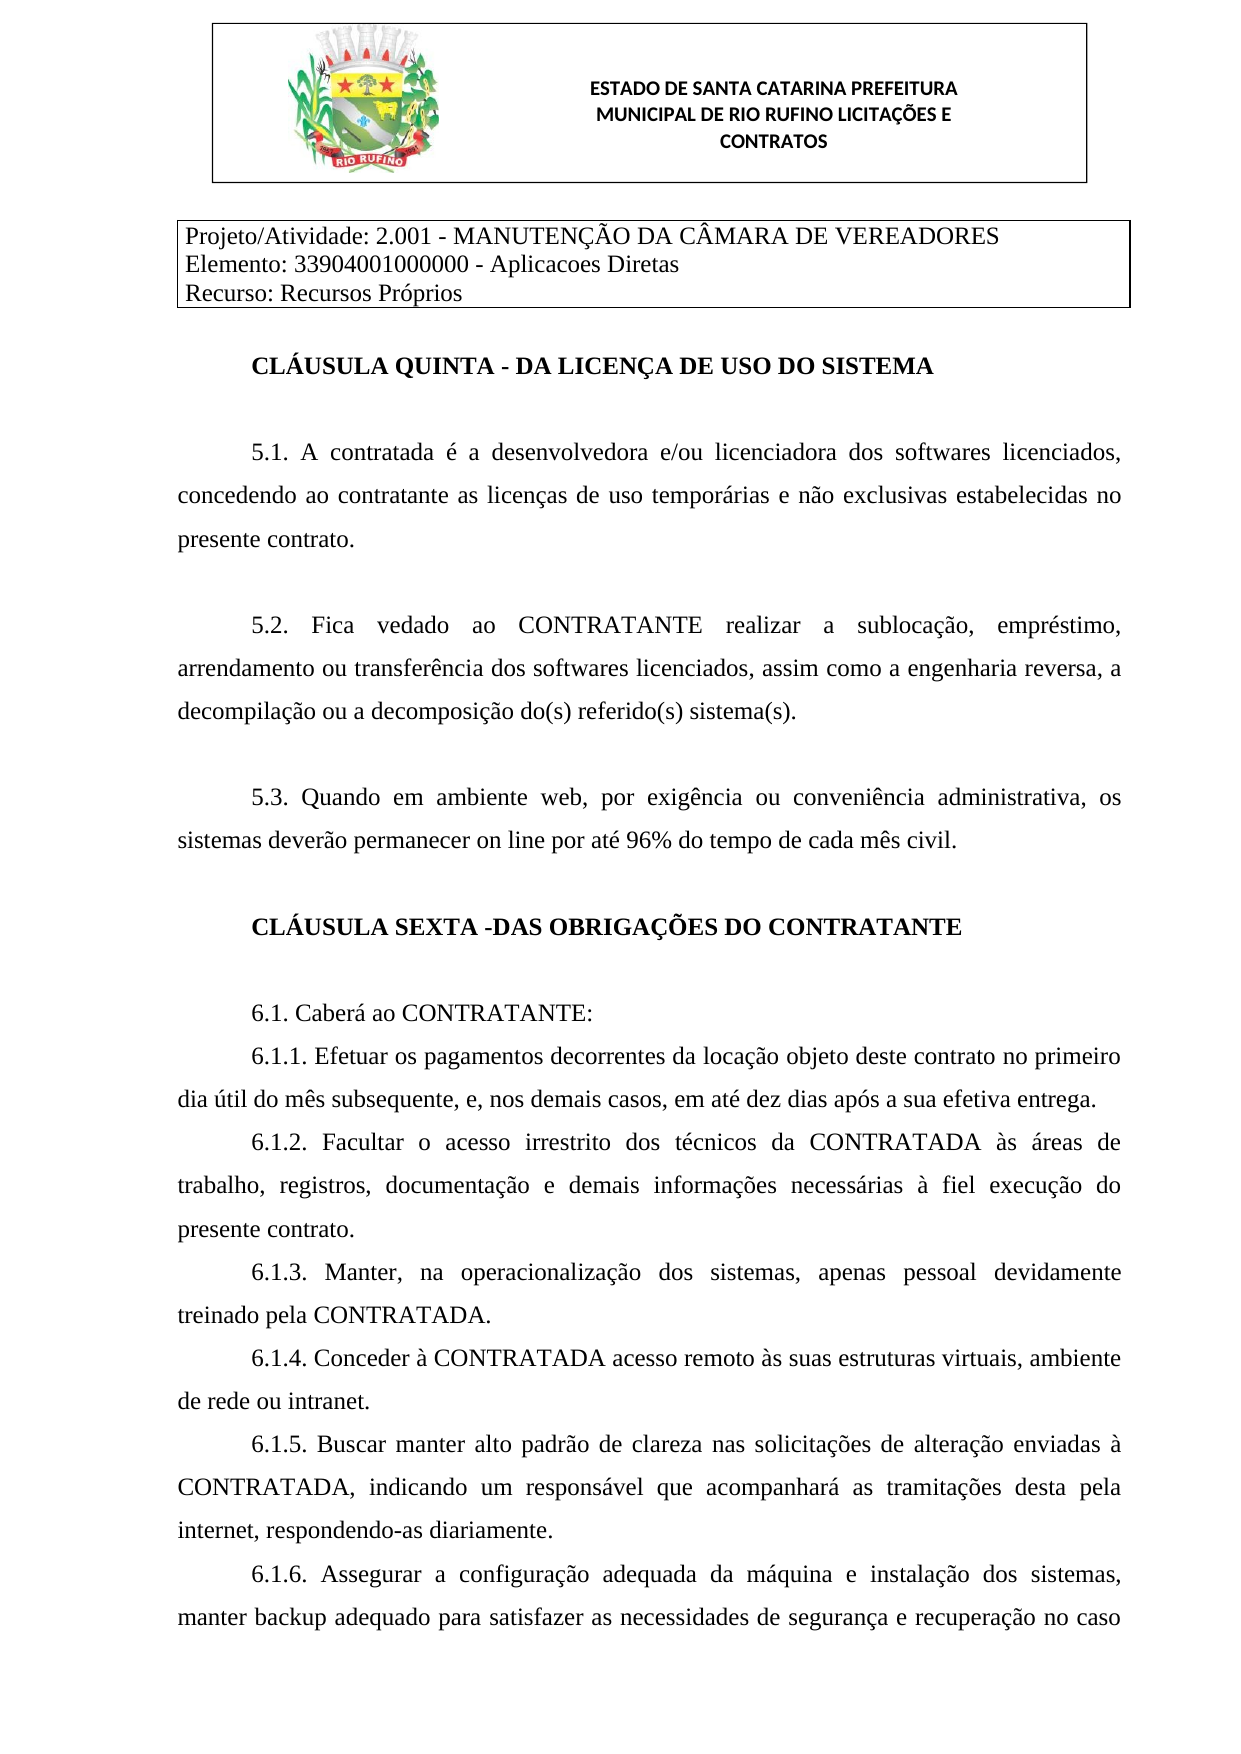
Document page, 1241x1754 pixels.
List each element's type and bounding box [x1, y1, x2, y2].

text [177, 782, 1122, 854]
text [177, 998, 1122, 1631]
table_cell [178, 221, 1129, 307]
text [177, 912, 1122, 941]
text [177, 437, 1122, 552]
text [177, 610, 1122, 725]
picture [288, 24, 439, 173]
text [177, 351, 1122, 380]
